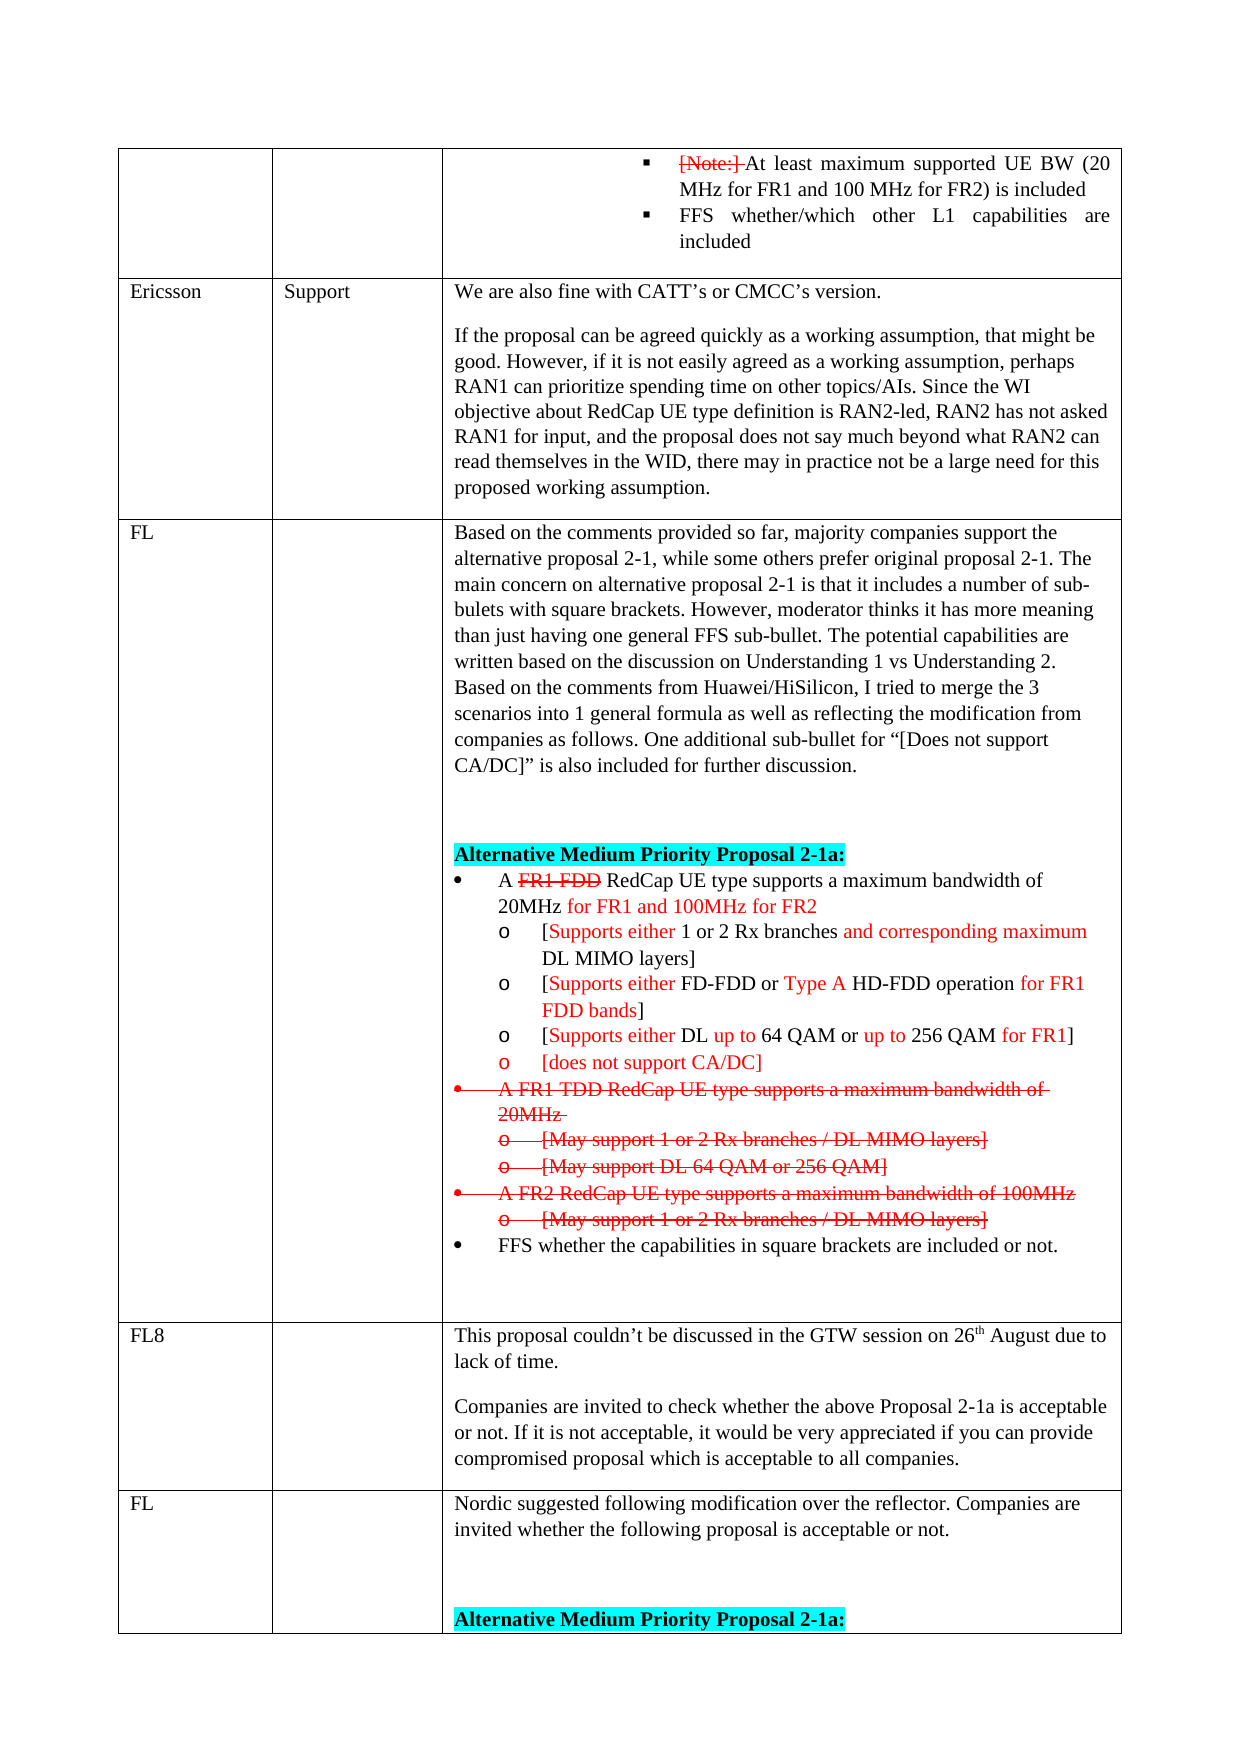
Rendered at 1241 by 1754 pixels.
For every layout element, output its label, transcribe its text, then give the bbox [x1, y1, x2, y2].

table_cell Ericsson [119, 279, 272, 518]
table_cell Based on the comments provided so far, majority companies support the alternative proposal 2-1, while some others prefer original proposal 2-1. The main concern on alternative proposal 2-1 is that it includes a number of sub-bulets with square brackets. However, moderator thinks it has more meaning than just having one general FFS sub-bullet. The potential capabilities are written based on the discussion on Understanding 1 vs Understanding 2. Based on the comments from Huawei/HiSilicon, I tried to merge the 3 scenarios into 1 general formula as well as reflecting the modification from companies as follows. One additional sub-bullet for “[Does not support CA/DC]” is also included for further discussion. Alternative Medium Priority Proposal 2-1a: A FR1 FDD RedCap UE type supports a maximum bandwidth of 20MHz for FR1 and 100MHz for FR2 [Supports either 1 or 2 Rx branches and corresponding maximum DL MIMO layers] [Supports either FD-FDD or Type A HD-FDD operation for FR1 FDD bands] [Supports either DL up to 64 QAM or up to 256 QAM for FR1] [does not support CA/DC] A FR1 TDD RedCap UE type supports a maximum bandwidth of 20MHz [May support 1 or 2 Rx branches / DL MIMO layers] [May support DL 64 QAM or 256 QAM] A FR2 RedCap UE type supports a maximum bandwidth of 100MHz [May support 1 or 2 Rx branches / DL MIMO layers] FFS whether the capabilities in square brackets are included or not. [443, 520, 1121, 1322]
table_cell LG [119, 149, 272, 278]
table_cell FL [119, 1491, 272, 1633]
table_cell FL8 [119, 1323, 272, 1490]
table_cell FL [119, 520, 272, 1322]
table_cell [273, 1323, 442, 1490]
table_cell Support [273, 279, 442, 518]
table_cell This proposal couldn’t be discussed in the GTW session on 26th August due to lack of time. Companies are invited to check whether the above Proposal 2-1a is acceptable or not. If it is not acceptable, it would be very appreciated if you can provide compromised proposal which is acceptable to all companies. [443, 1323, 1121, 1490]
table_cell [443, 149, 1121, 278]
table_cell We are also fine with CATT’s or CMCC’s version. If the proposal can be agreed quickly as a working assumption, that might be good. However, if it is not easily agreed as a working assumption, perhaps RAN1 can prioritize spending time on other topics/AIs. Since the WI objective about RedCap UE type definition is RAN2-led, RAN2 has not asked RAN1 for input, and the proposal does not say much beyond what RAN2 can read themselves in the WID, there may in practice not be a large need for this proposed working assumption. [443, 279, 1121, 518]
table_cell [273, 520, 442, 1322]
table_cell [443, 1491, 1121, 1633]
table_cell [273, 1491, 442, 1633]
table_cell [273, 149, 442, 278]
